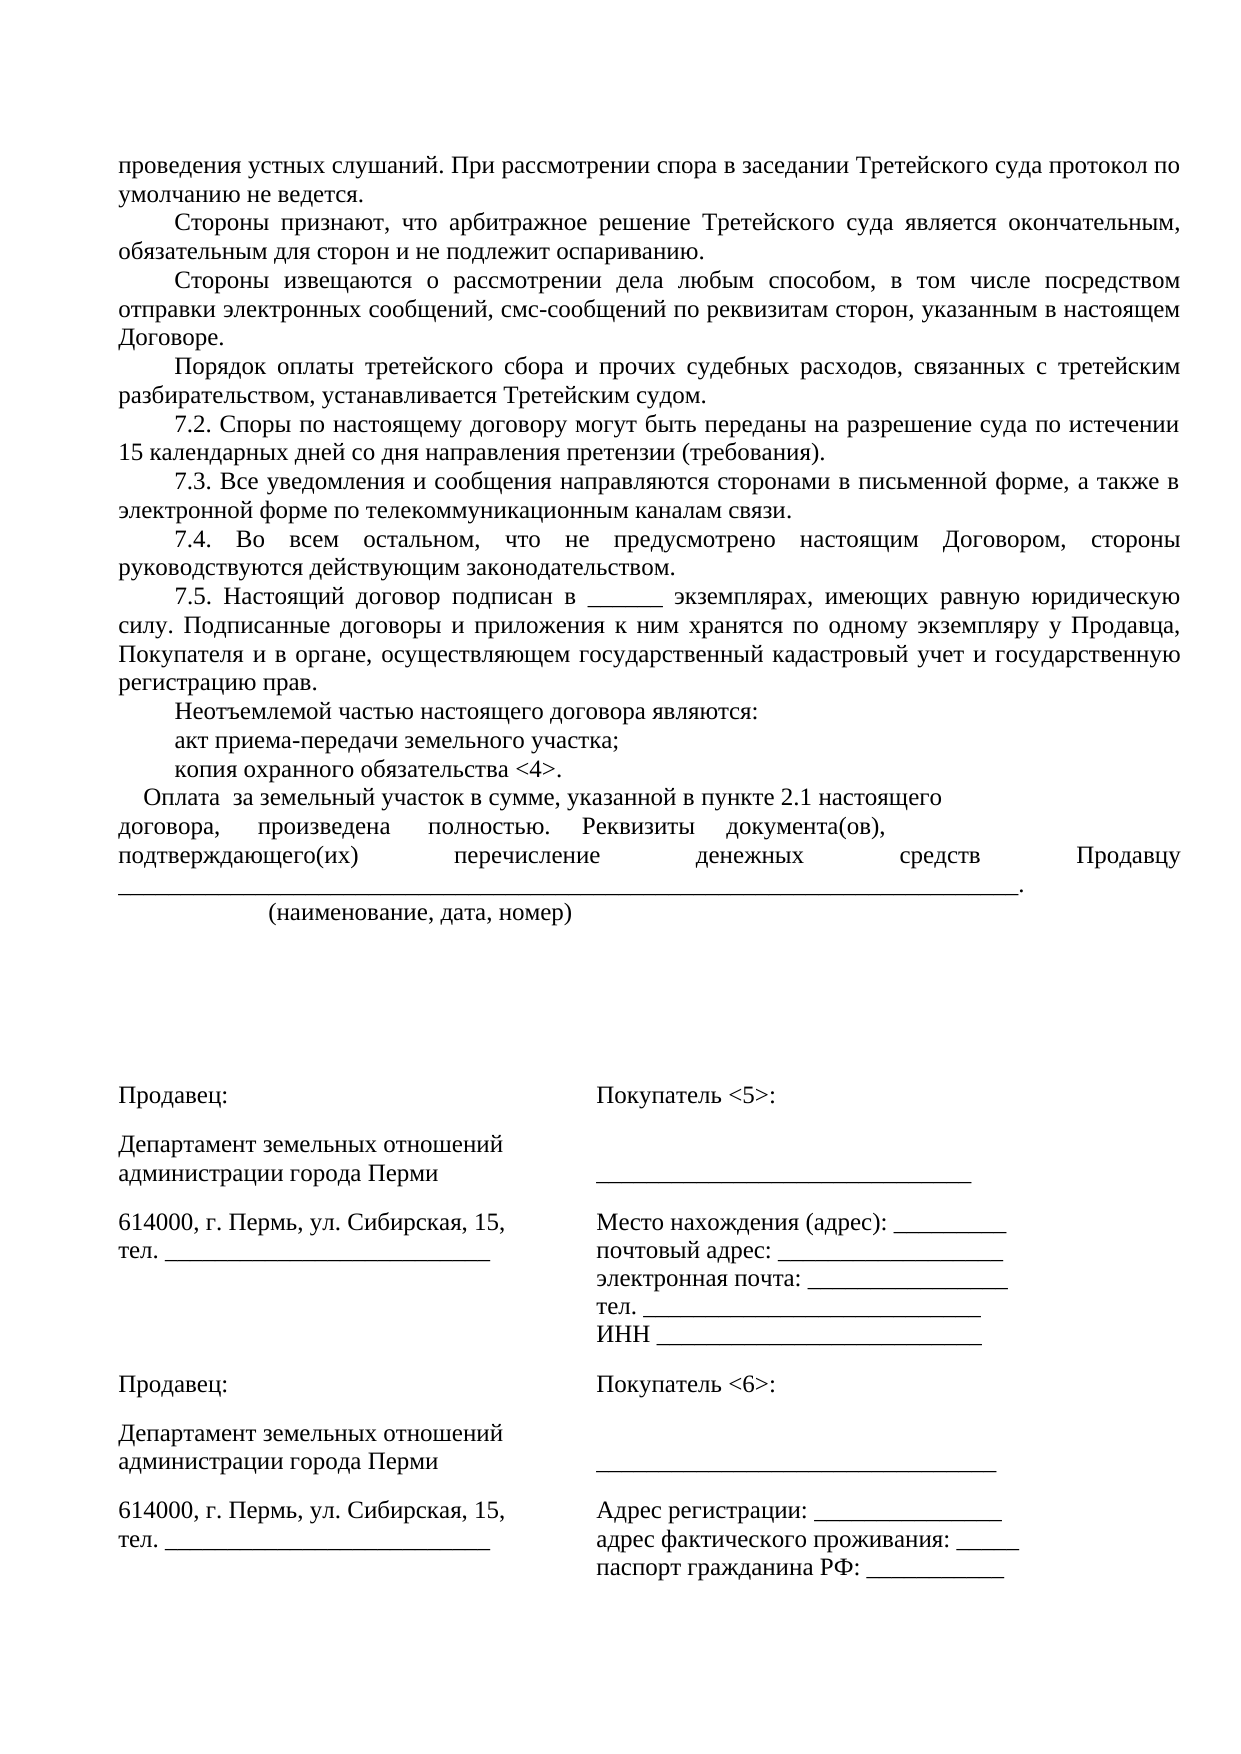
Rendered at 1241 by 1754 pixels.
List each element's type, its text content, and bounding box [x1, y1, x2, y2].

text Стороны признают, что арбитражное решение Третейского суда является окончательным, обязательным для сторон и не подлежит оспариванию. [118, 207, 1181, 265]
table_header Продавец: [112, 1070, 590, 1119]
text договора, произведена полностью. Реквизиты документа(ов), [118, 811, 1181, 840]
text копия охранного обязательства <4>. [118, 754, 1181, 782]
text Порядок оплаты третейского сбора и прочих судебных расходов, связанных с третейским разбирательством, устанавливается Третейским судом. [118, 351, 1181, 409]
text Оплата за земельный участок в сумме, указанной в пункте 2.1 настоящего [118, 782, 1181, 811]
text Неотъемлемой частью настоящего договора являются: [118, 696, 1181, 725]
text 7.5. Настоящий договор подписан в ______ экземплярах, имеющих равную юридическую силу. Подписанные договоры и приложения к ним хранятся по одному экземпляру у Продавца, Покупателя и в органе, осуществляющем государственный кадастровый учет и государственную регистрацию прав. [118, 581, 1181, 696]
table_cell Покупатель <6>: [590, 1359, 1056, 1408]
text 7.2. Споры по настоящему договору могут быть переданы на разрешение суда по истечении 15 календарных дней со дня направления претензии (требования). [118, 409, 1181, 466]
text 7.3. Все уведомления и сообщения направляются сторонами в письменной форме, а также в электронной форме по телекоммуникационным каналам связи. [118, 466, 1181, 524]
table_cell 614000, г. Пермь, ул. Сибирская, 15, тел. __________________________ [112, 1197, 590, 1359]
table_cell Место нахождения (адрес): _________ почтовый адрес: __________________ электронная почта: ________________ тел. ___________________________ ИНН __________________________ [590, 1197, 1056, 1359]
table_cell ________________________________ [590, 1408, 1056, 1486]
text акт приема-передачи земельного участка; [118, 725, 1181, 754]
table_cell Департамент земельных отношений администрации города Перми [112, 1119, 590, 1197]
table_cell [590, 1486, 1056, 1591]
text 7.4. Во всем остальном, что не предусмотрено настоящим Договором, стороны руководствуются действующим законодательством. [118, 524, 1181, 581]
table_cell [112, 1486, 590, 1591]
text (наименование, дата, номер) [118, 897, 1181, 926]
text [118, 150, 1181, 207]
table_cell Департамент земельных отношений администрации города Перми [112, 1408, 590, 1486]
text Стороны извещаются о рассмотрении дела любым способом, в том числе посредством отправки электронных сообщений, смс-сообщений по реквизитам сторон, указанным в настоящем Договоре. [118, 265, 1181, 351]
table_header Покупатель <5>: [590, 1070, 1056, 1119]
table_cell Продавец: [112, 1359, 590, 1408]
text подтверждающего(их) перечисление денежных средств Продавцу ________________________________________________________________________. [118, 840, 1181, 897]
table_cell ______________________________ [590, 1119, 1056, 1197]
